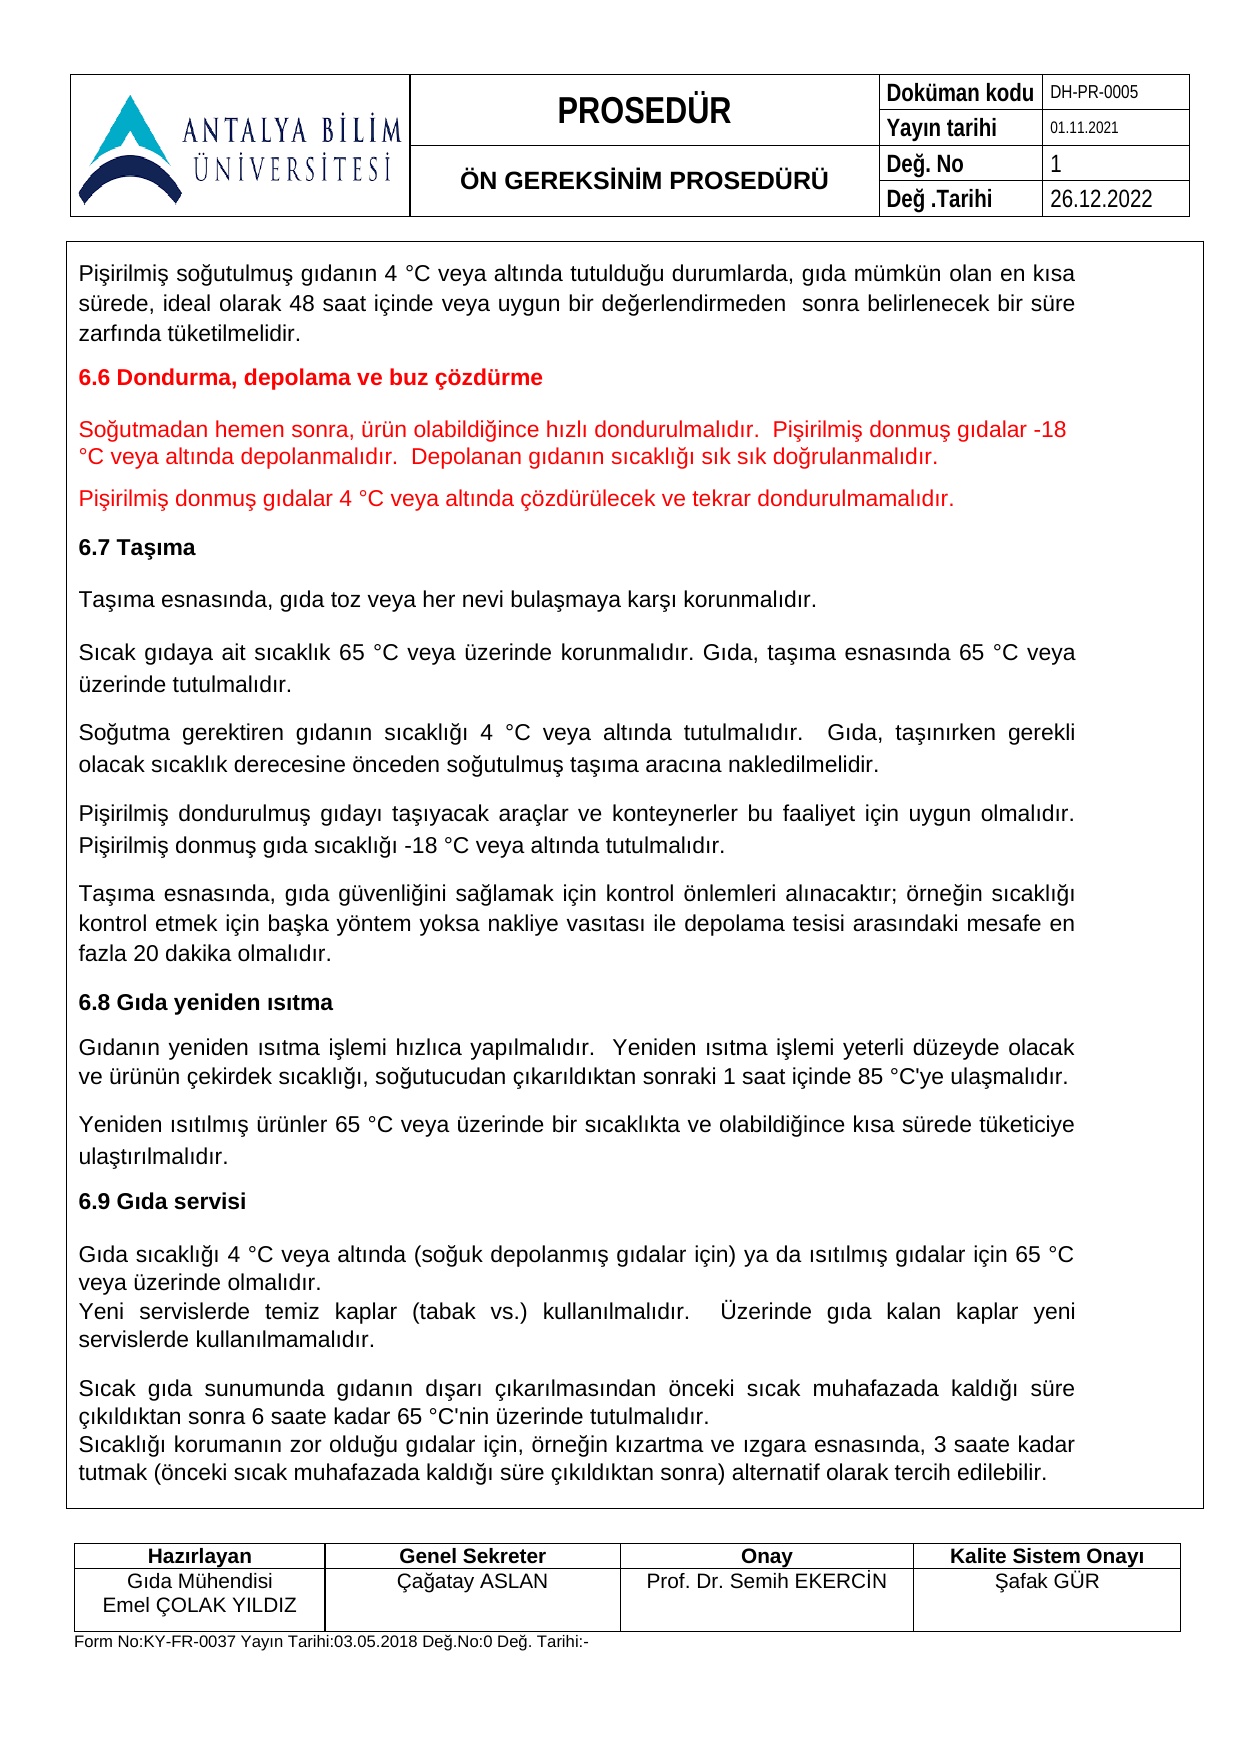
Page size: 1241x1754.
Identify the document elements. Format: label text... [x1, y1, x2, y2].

picture [78, 94, 402, 205]
